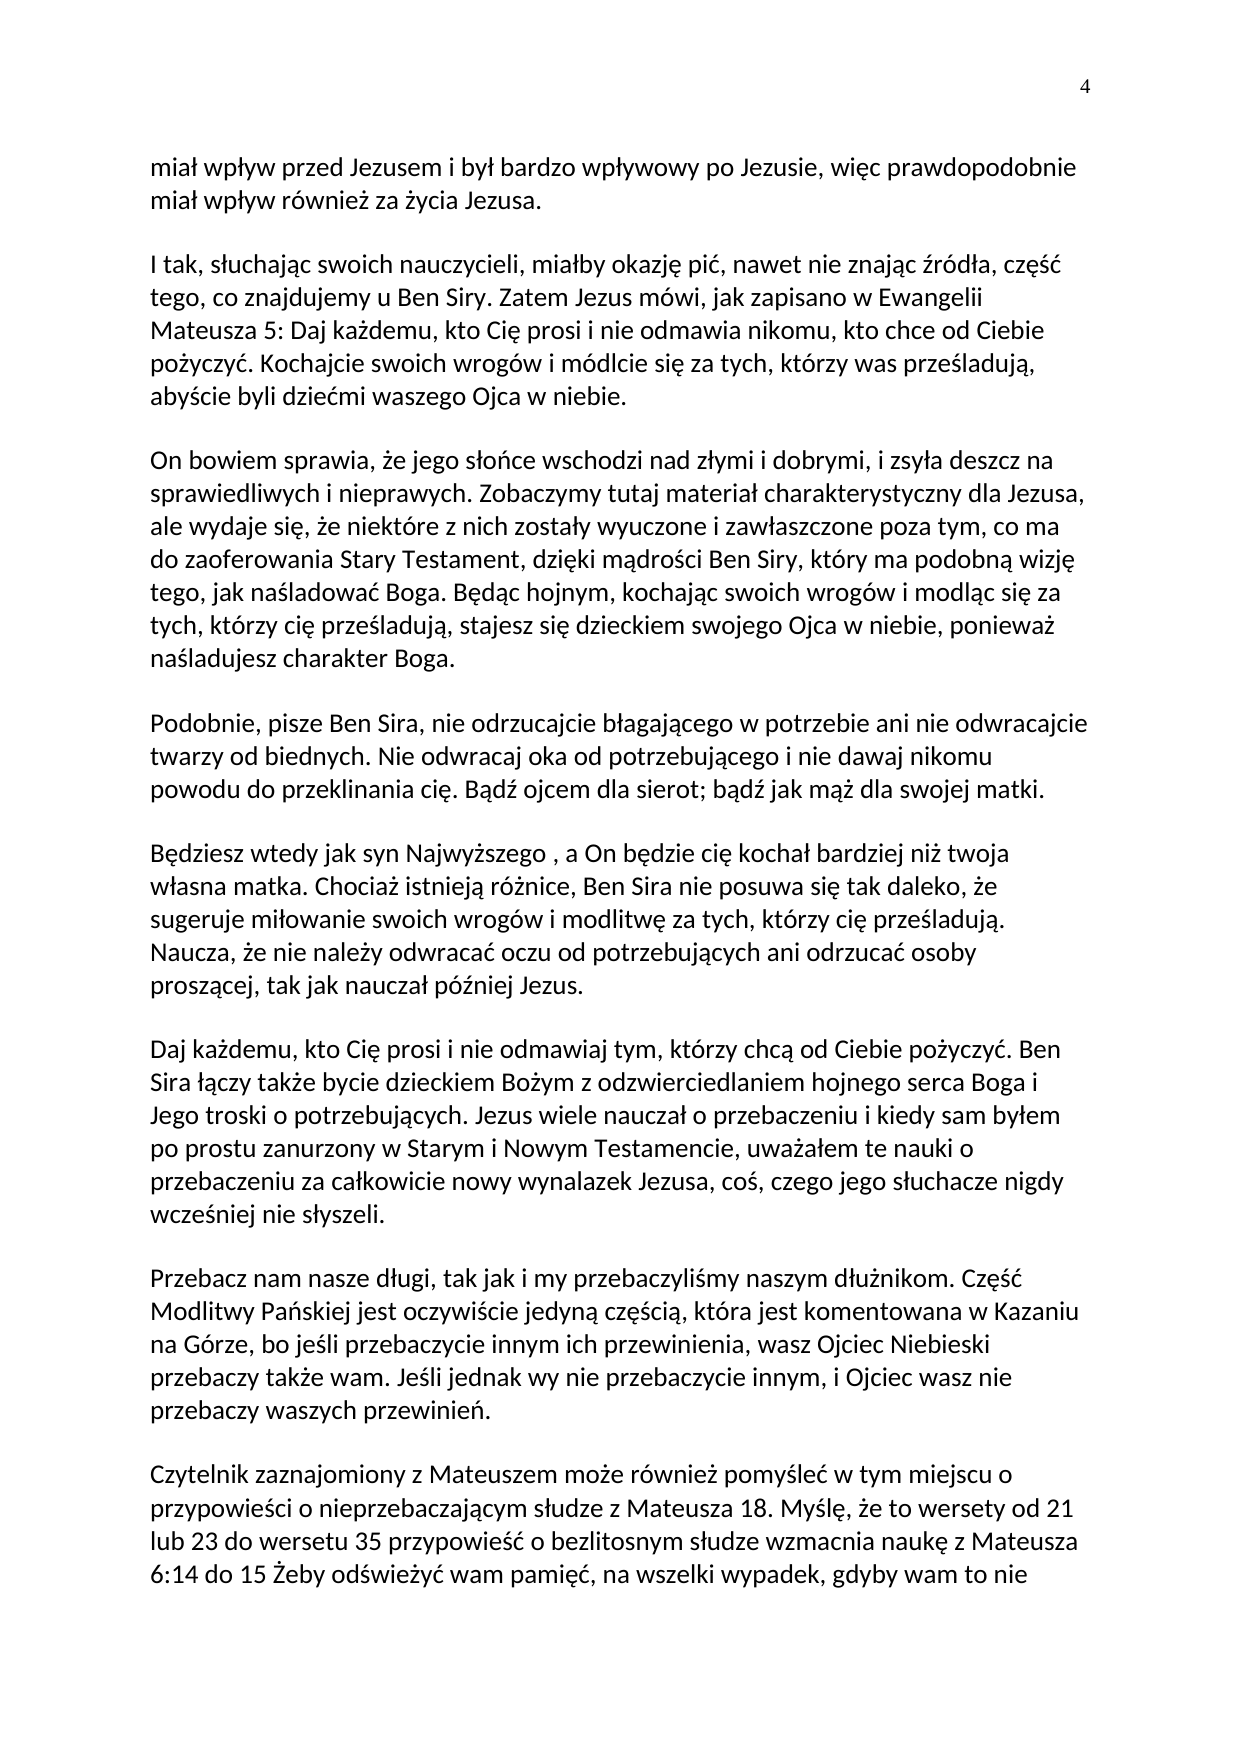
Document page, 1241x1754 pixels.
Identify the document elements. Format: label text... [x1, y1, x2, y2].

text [150, 1458, 1090, 1590]
text Podobnie, pisze Ben Sira, nie odrzucajcie błagającego w potrzebie ani nie odwracajcie twarzy od biednych. Nie odwracaj oka od potrzebującego i nie dawaj nikomu powodu do przeklinania cię. Bądź ojcem dla sierot; bądź jak mąż dla swojej matki. [150, 706, 1090, 805]
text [150, 150, 1090, 216]
text Przebacz nam nasze długi, tak jak i my przebaczyliśmy naszym dłużnikom. Część Modlitwy Pańskiej jest oczywiście jedyną częścią, która jest komentowana w Kazaniu na Górze, bo jeśli przebaczycie innym ich przewinienia, wasz Ojciec Niebieski przebaczy także wam. Jeśli jednak wy nie przebaczycie innym, i Ojciec wasz nie przebaczy waszych przewinień. [150, 1261, 1090, 1427]
text Daj każdemu, kto Cię prosi i nie odmawiaj tym, którzy chcą od Ciebie pożyczyć. Ben Sira łączy także bycie dzieckiem Bożym z odzwierciedlaniem hojnego serca Boga i Jego troski o potrzebujących. Jezus wiele nauczał o przebaczeniu i kiedy sam byłem po prostu zanurzony w Starym i Nowym Testamencie, uważałem te nauki o przebaczeniu za całkowicie nowy wynalazek Jezusa, coś, czego jego słuchacze nigdy wcześniej nie słyszeli. [150, 1032, 1090, 1230]
text Będziesz wtedy jak syn Najwyższego , a On będzie cię kochał bardziej niż twoja własna matka. Chociaż istnieją różnice, Ben Sira nie posuwa się tak daleko, że sugeruje miłowanie swoich wrogów i modlitwę za tych, którzy cię prześladują. Naucza, że nie należy odwracać oczu od potrzebujących ani odrzucać osoby proszącej, tak jak nauczał później Jezus. [150, 836, 1090, 1001]
text On bowiem sprawia, że jego słońce wschodzi nad złymi i dobrymi, i zsyła deszcz na sprawiedliwych i nieprawych. Zobaczymy tutaj materiał charakterystyczny dla Jezusa, ale wydaje się, że niektóre z nich zostały wyuczone i zawłaszczone poza tym, co ma do zaoferowania Stary Testament, dzięki mądrości Ben Siry, który ma podobną wizję tego, jak naśladować Boga. Będąc hojnym, kochając swoich wrogów i modląc się za tych, którzy cię prześladują, stajesz się dzieckiem swojego Ojca w niebie, ponieważ naśladujesz charakter Boga. [150, 443, 1090, 674]
text I tak, słuchając swoich nauczycieli, miałby okazję pić, nawet nie znając źródła, część tego, co znajdujemy u Ben Siry. Zatem Jezus mówi, jak zapisano w Ewangelii Mateusza 5: Daj każdemu, kto Cię prosi i nie odmawia nikomu, kto chce od Ciebie pożyczyć. Kochajcie swoich wrogów i módlcie się za tych, którzy was prześladują, abyście byli dziećmi waszego Ojca w niebie. [150, 247, 1090, 412]
